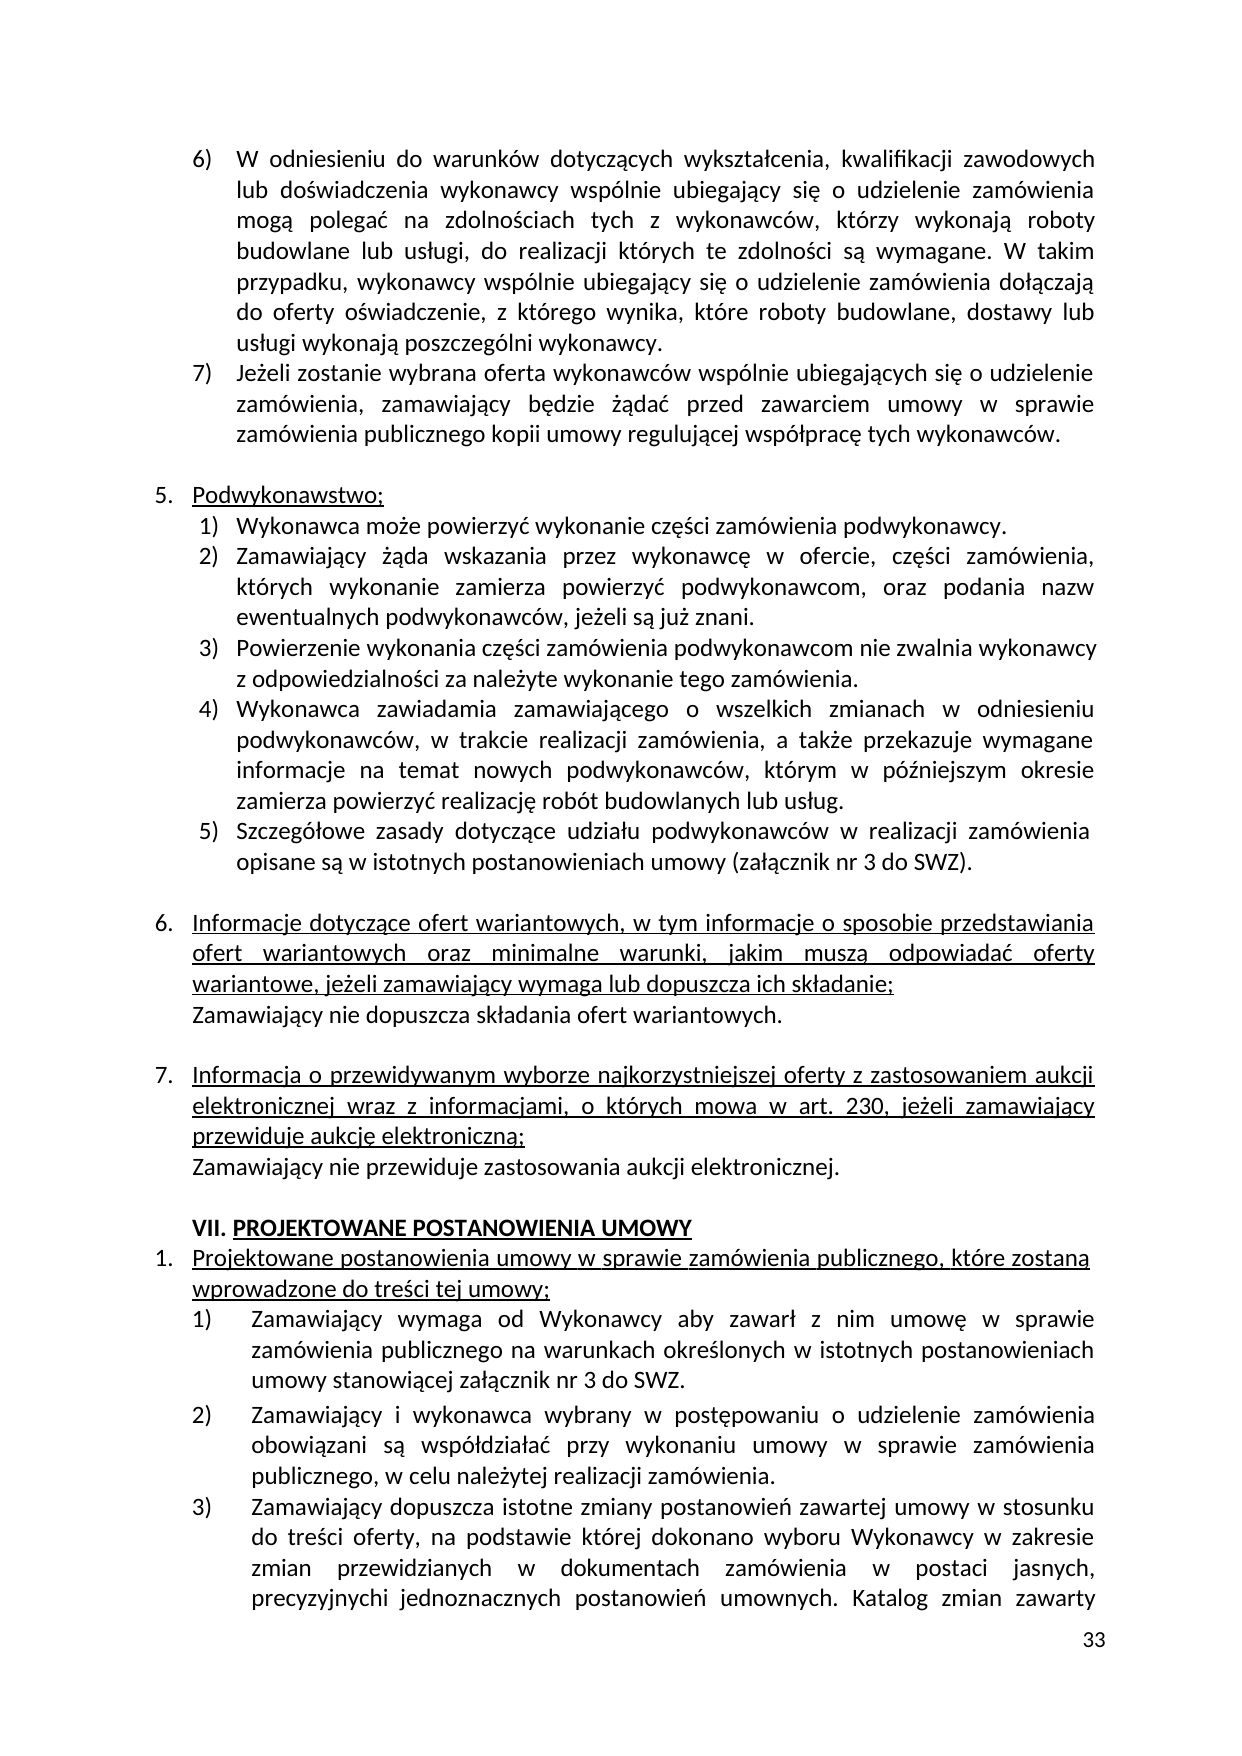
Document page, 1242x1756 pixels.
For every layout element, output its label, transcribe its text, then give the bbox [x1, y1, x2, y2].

text wprowadzone do treści tej umowy; [192, 1273, 1125, 1303]
list Podwykonawstwo; [154, 479, 1125, 510]
list Zamawiający wymaga od Wykonawcy aby zawarł z nim umowę w sprawie zamówienia publicznego na warunkach określonych w istotnych postanowieniach umowy stanowiącej załącznik nr 3 do SWZ. [192, 1304, 1095, 1395]
list Projektowane postanowienia umowy w sprawie zamówienia publicznego, które zostaną [154, 1242, 1125, 1273]
list Jeżeli zostanie wybrana oferta wykonawców wspólnie ubiegających się o udzielenie zamówienia, zamawiający będzie żądać przed zawarciem umowy w sprawie zamówienia publicznego kopii umowy regulującej współpracę tych wykonawców. [192, 357, 1095, 449]
text z odpowiedzialności za należyte wykonanie tego zamówienia. [236, 663, 1125, 693]
list Zamawiający i wykonawca wybrany w postępowaniu o udzielenie zamówienia obowiązani są współdziałać przy wykonaniu umowy w sprawie zamówienia publicznego, w celu należytej realizacji zamówienia. [192, 1399, 1095, 1491]
list Wykonawca zawiadamia zamawiającego o wszelkich zmianach w odniesieniu podwykonawców, w trakcie realizacji zamówienia, a także przekazuje wymagane informacje na temat nowych podwykonawców, którym w późniejszym okresie zamierza powierzyć realizację robót budowlanych lub usług. [199, 693, 1095, 815]
list Wykonawca może powierzyć wykonanie części zamówienia podwykonawcy. [199, 510, 1125, 541]
text Zamawiający nie przewiduje zastosowania aukcji elektronicznej. [192, 1152, 1125, 1182]
text opisane są w istotnych postanowieniach umowy (załącznik nr 3 do SWZ). [236, 846, 1125, 876]
list Informacja o przewidywanym wyborze najkorzystniejszej oferty z zastosowaniem aukcji elektronicznej wraz z informacjami, o których mowa w art. 230, jeżeli zamawiający przewiduje aukcję elektroniczną; [154, 1059, 1095, 1151]
list Informacje dotyczące ofert wariantowych, w tym informacje o sposobie przedstawiania ofert wariantowych oraz minimalne warunki, jakim muszą odpowiadać oferty wariantowe, jeżeli zamawiający wymaga lub dopuszcza ich składanie; [154, 907, 1095, 998]
list Powierzenie wykonania części zamówienia podwykonawcom nie zwalnia wykonawcy [199, 632, 1125, 663]
subtitle PROJEKTOWANE POSTANOWIENIA UMOWY [192, 1212, 1125, 1242]
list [192, 1491, 1096, 1613]
list W odniesieniu do warunków dotyczących wykształcenia, kwalifikacji zawodowych lub doświadczenia wykonawcy wspólnie ubiegający się o udzielenie zamówienia mogą polegać na zdolnościach tych z wykonawców, którzy wykonają roboty budowlane lub usługi, do realizacji których te zdolności są wymagane. W takim przypadku, wykonawcy wspólnie ubiegający się o udzielenie zamówienia dołączają do oferty oświadczenie, z którego wynika, które roboty budowlane, dostawy lub usługi wykonają poszczególni wykonawcy. [192, 143, 1095, 357]
list Zamawiający żąda wskazania przez wykonawcę w ofercie, części zamówienia, których wykonanie zamierza powierzyć podwykonawcom, oraz podania nazw ewentualnych podwykonawców, jeżeli są już znani. [199, 541, 1095, 632]
text Zamawiający nie dopuszcza składania ofert wariantowych. [192, 999, 1125, 1029]
list Szczegółowe zasady dotyczące udziału podwykonawców w realizacji zamówienia [199, 815, 1125, 846]
